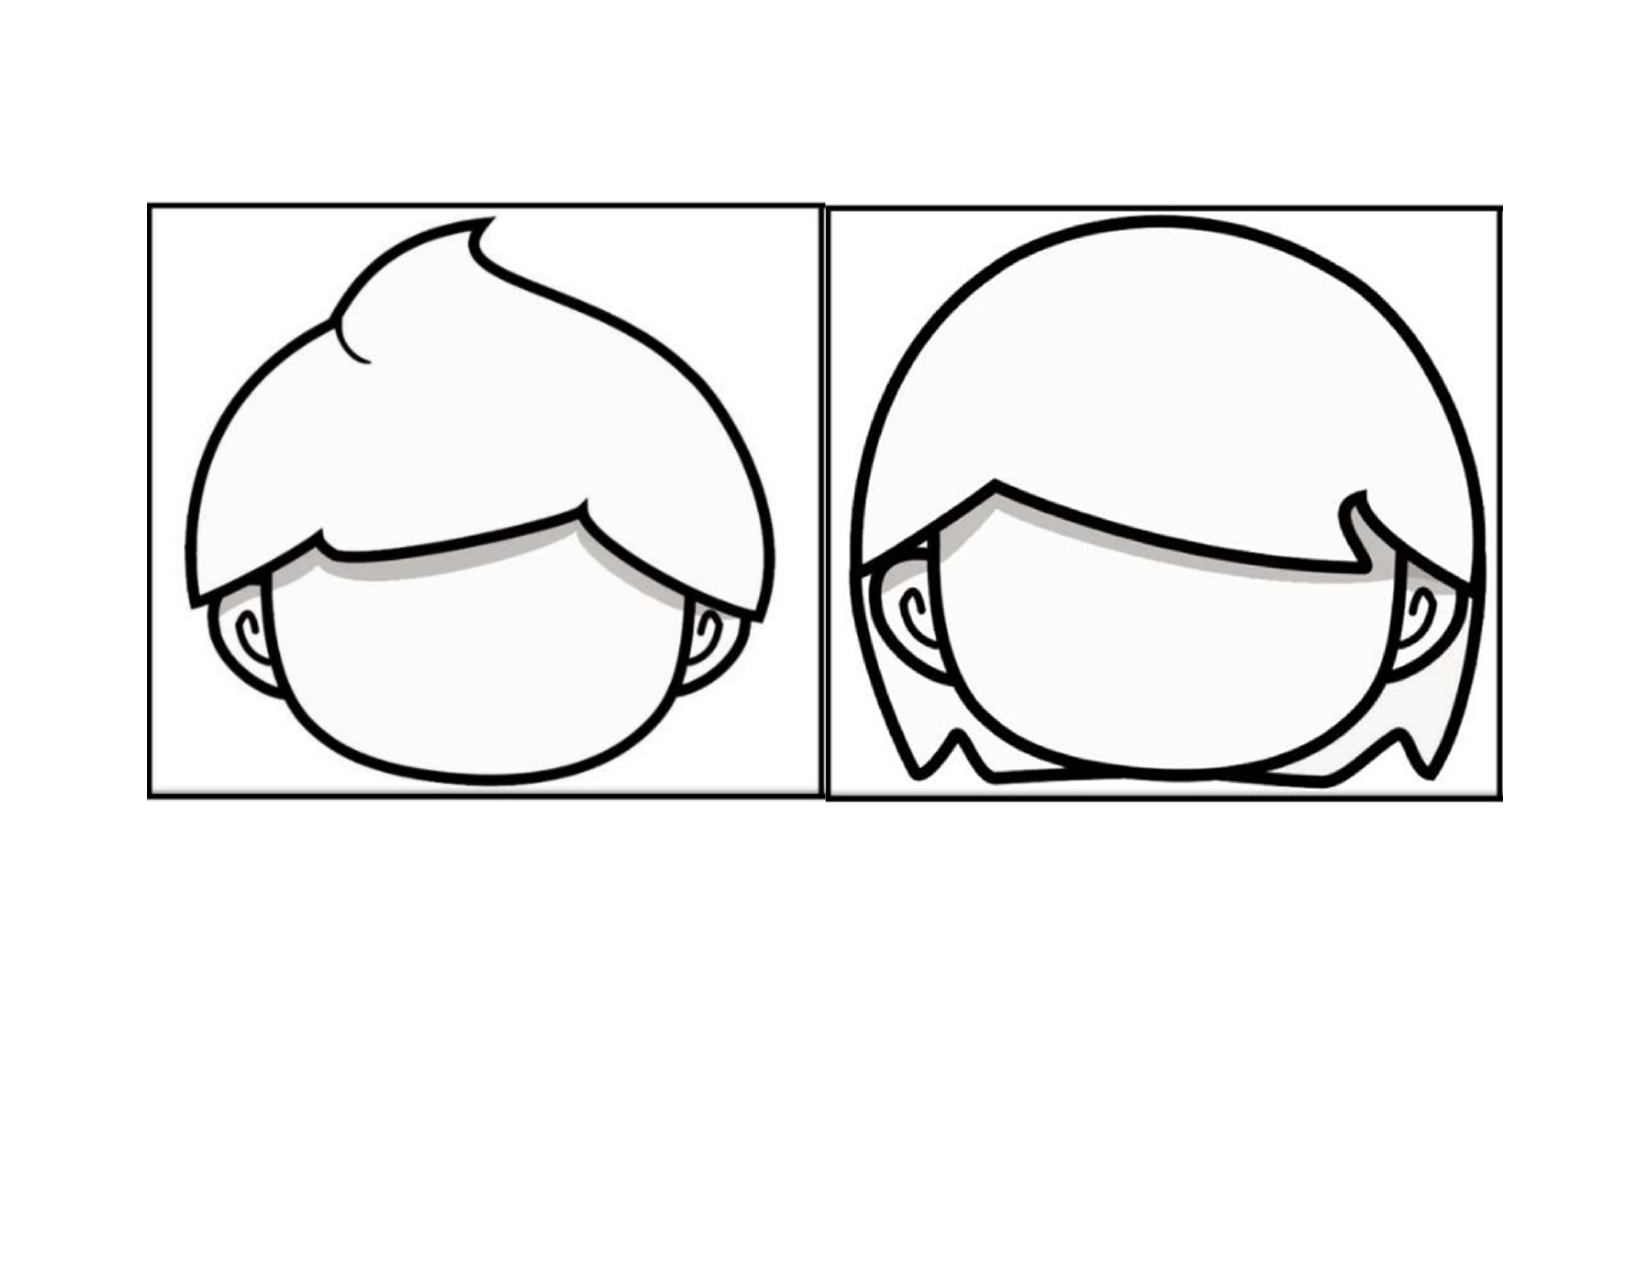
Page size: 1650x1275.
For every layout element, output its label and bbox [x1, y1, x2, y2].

picture [147, 193, 1503, 807]
